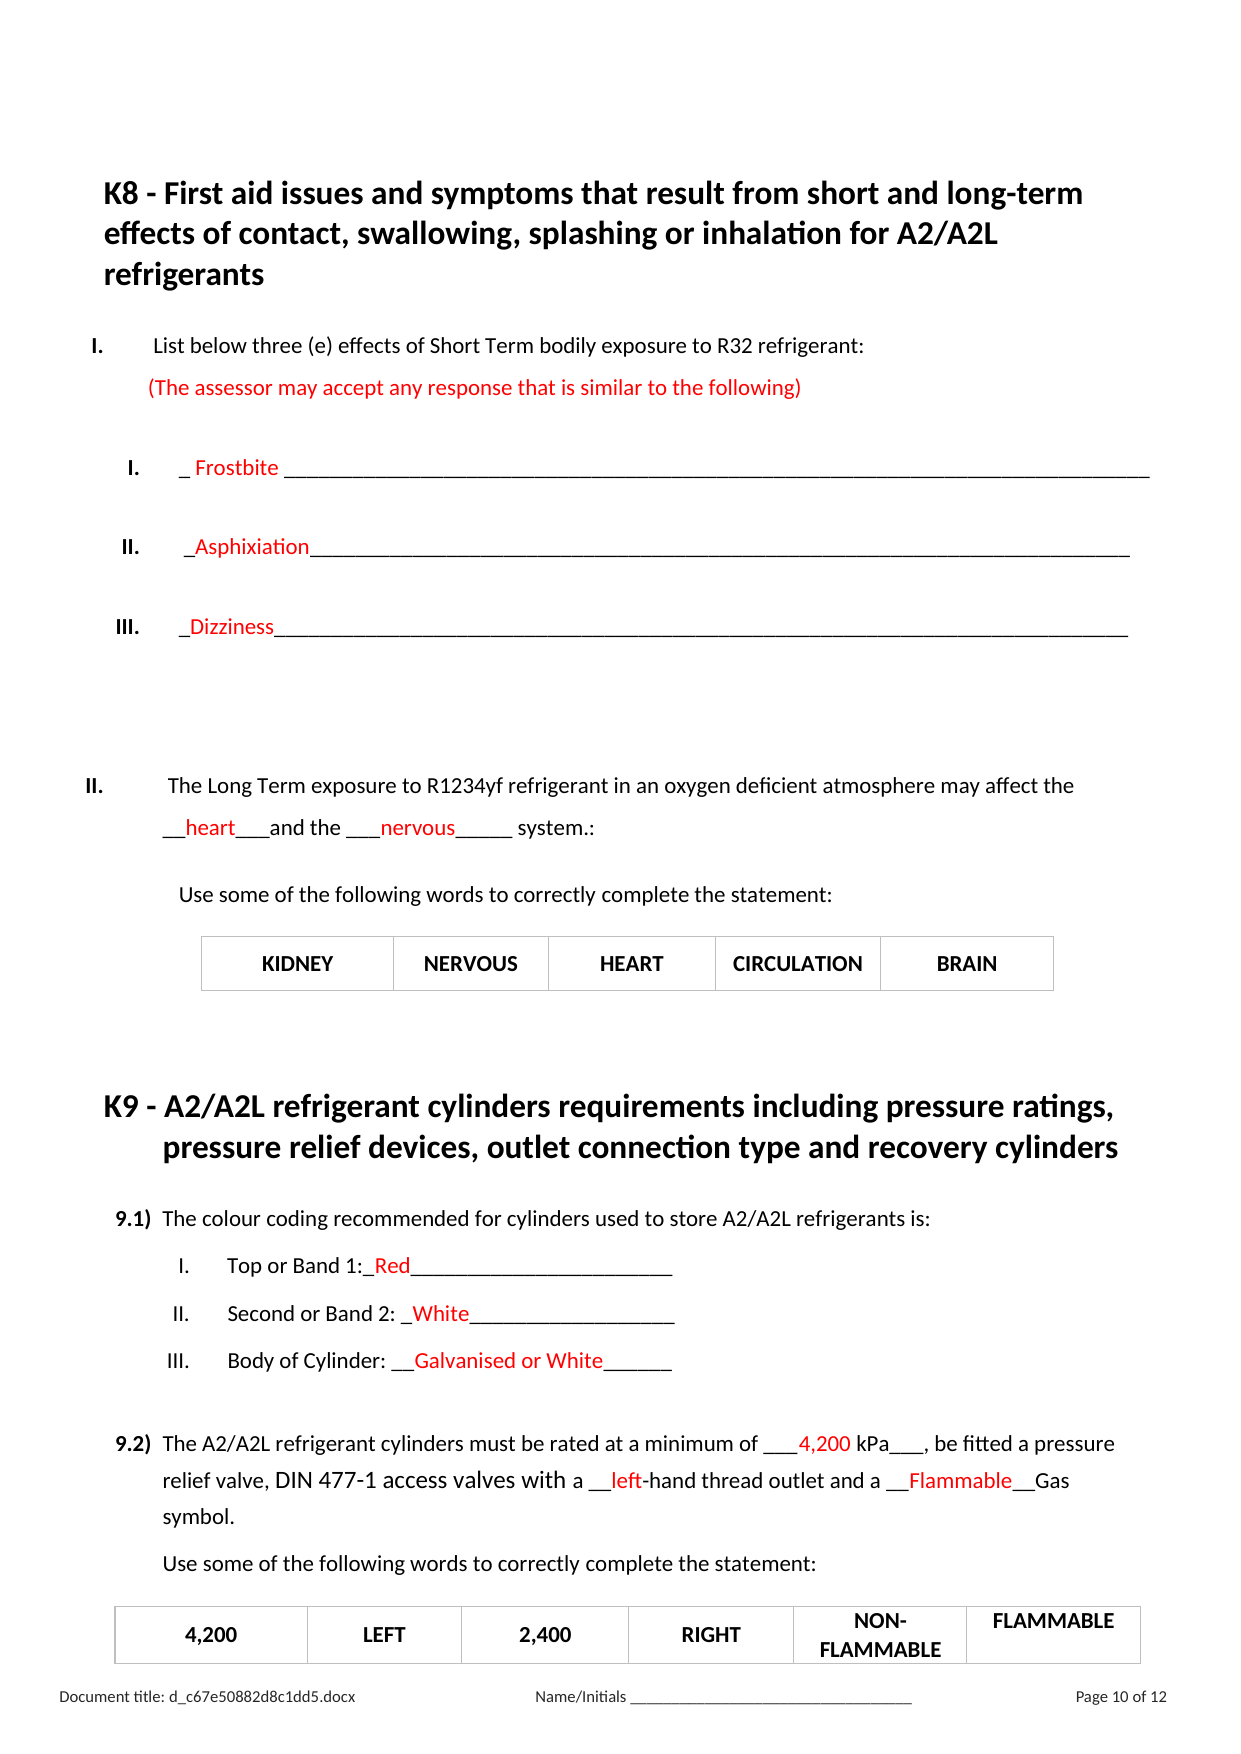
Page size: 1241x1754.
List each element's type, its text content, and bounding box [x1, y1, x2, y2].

table_header BRAIN [881, 937, 1053, 990]
table_header 4,200 [116, 1607, 307, 1663]
table_header 2,400 [462, 1607, 628, 1663]
table_header The colour coding recommended for cylinders used to store A2/A2L refrigerants is: Top or Band 1:_Red_______________________ Second or Band 2: _White__________________ Body of Cylinder: __Galvanised or White______ The A2/A2L refrigerant cylinders must be rated at a minimum of ___4,200 kPa___, be fitted a pressure relief valve, DIN 477-1 access valves with a __left-hand thread outlet and a __Flammable__Gas symbol. [104, 1191, 1133, 1549]
text K9 - A2/A2L refrigerant cylinders requirements including pressure ratings, pressure relief devices, outlet connection type and recovery cylinders [103, 1085, 1152, 1166]
text (The assessor may accept any response that is similar to the following) [148, 373, 1152, 401]
table_header RIGHT [629, 1607, 793, 1663]
table_header LEFT [308, 1607, 461, 1663]
table_header NERVOUS [394, 937, 548, 990]
list The Long Term exposure to R1234yf refrigerant in an oxygen deficient atmosphere may affect the __heart___and the ___nervous_____ system.: [103, 771, 1152, 841]
list List below three (e) effects of Short Term bodily exposure to R32 refrigerant: [103, 331, 1152, 359]
list _ Frostbite ____________________________________________________________________________ [103, 453, 1152, 481]
table_header FLAMMABLE [967, 1607, 1140, 1663]
text K8 - First aid issues and symptoms that result from short and long-term effects of contact, swallowing, splashing or inhalation for A2/A2L refrigerants [103, 172, 1152, 294]
table_header CIRCULATION [716, 937, 880, 990]
list _Dizziness___________________________________________________________________________ [103, 612, 1152, 640]
table_header HEART [549, 937, 715, 990]
list _Asphixiation________________________________________________________________________ [103, 532, 1152, 560]
table_header KIDNEY [202, 937, 393, 990]
text Use some of the following words to correctly complete the statement: [162, 1549, 1152, 1578]
text Use some of the following words to correctly complete the statement: [178, 880, 1152, 908]
table_header NON-FLAMMABLE [794, 1607, 966, 1663]
